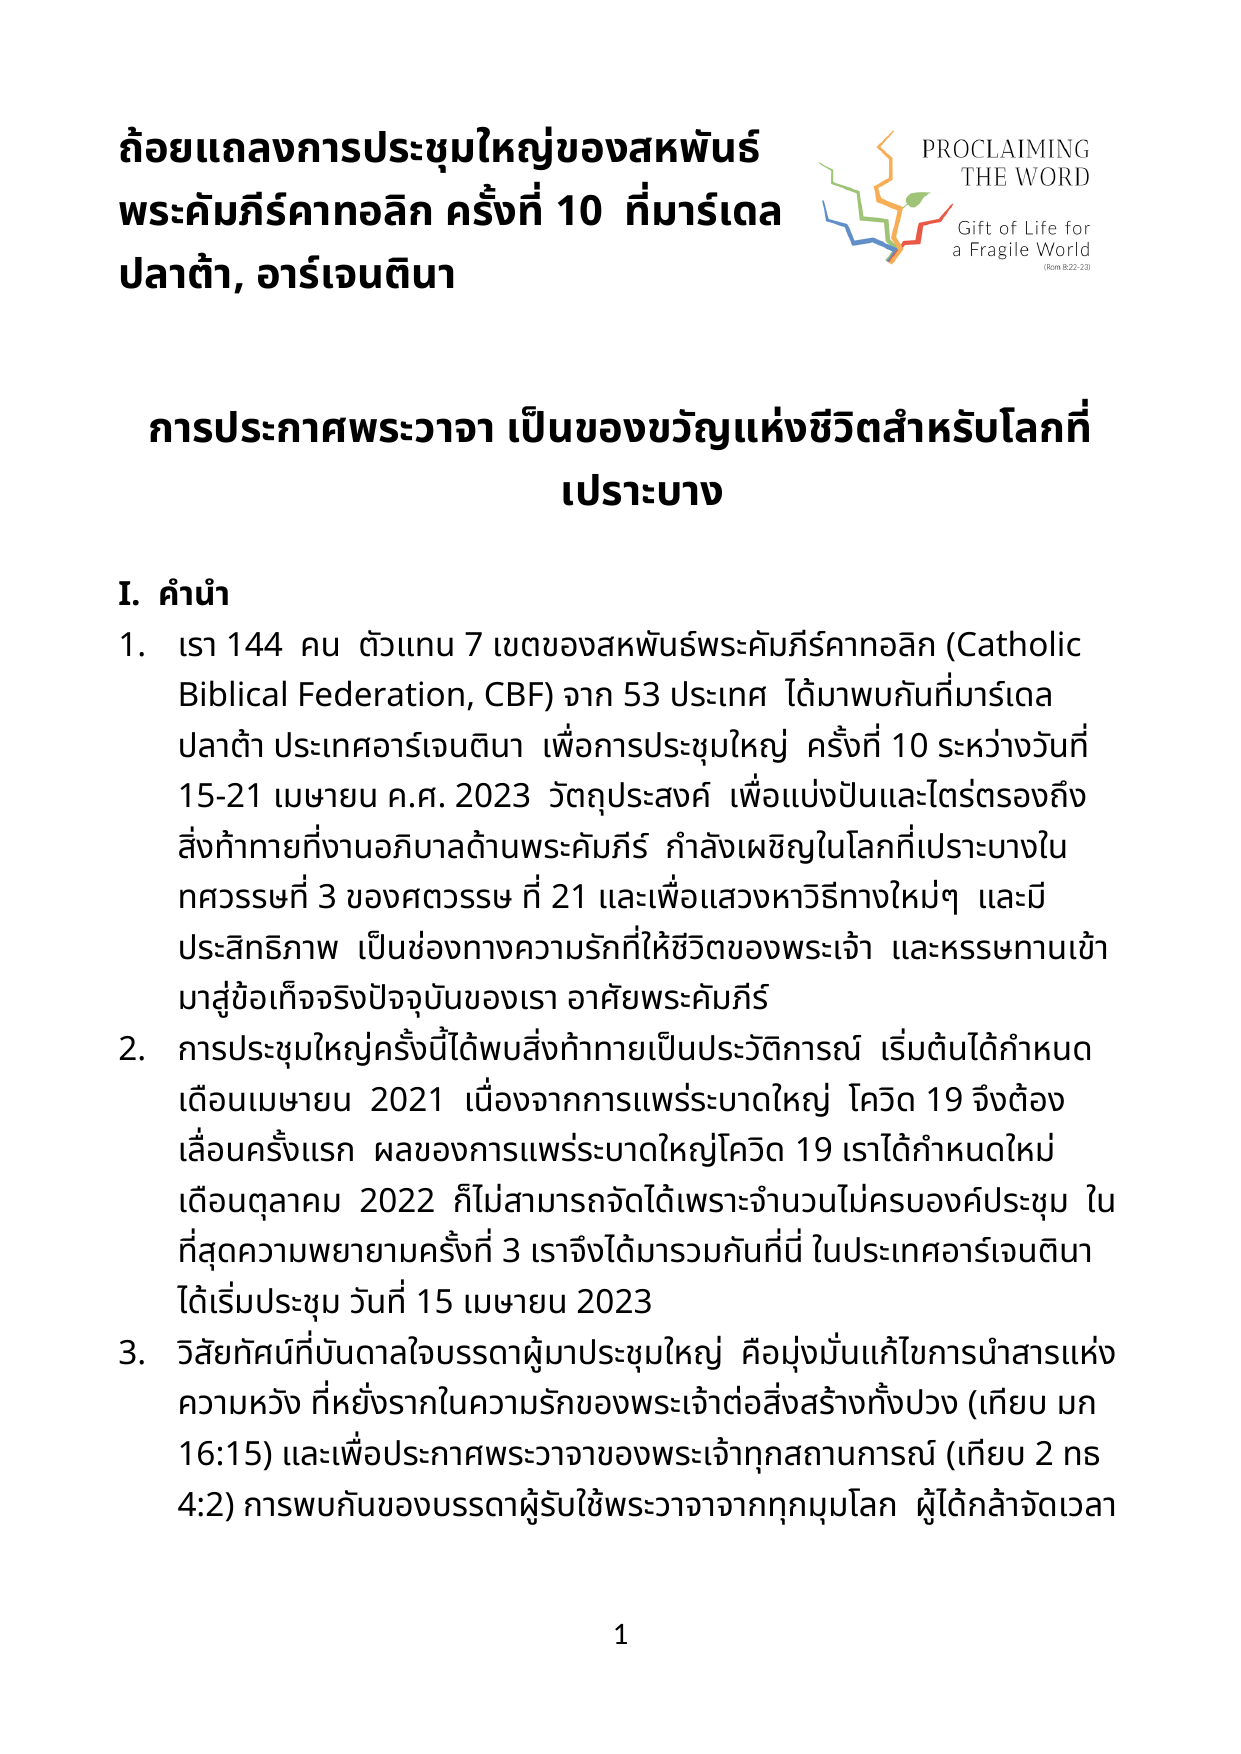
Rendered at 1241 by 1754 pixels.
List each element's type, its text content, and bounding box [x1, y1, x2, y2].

text ถ้อยแถลงการประชุมใหญ่ของสหพันธ์พระคัมภีร์คาทอลิก ครั้งที่ 10 ที่มาร์เดลปลาต้า, อาร์เจนตินา [118, 118, 1122, 308]
text 2. การประชุมใหญ่ครั้งนี้ได้พบสิ่งท้าทายเป็นประวัติการณ์ เริ่มต้นได้กำหนดเดือนเมษายน 2021 เนื่องจากการแพร่ระบาดใหญ่ โควิด 19 จึงต้องเลื่อนครั้งแรก ผลของการแพร่ระบาดใหญ่โควิด 19 เราได้กำหนดใหม่เดือนตุลาคม 2022 ก็ไม่สามารถจัดได้เพราะจำนวนไม่ครบองค์ประชุม ในที่สุดความพยายามครั้งที่ 3 เราจึงได้มารวมกันที่นี่ ในประเทศอาร์เจนตินา ได้เริ่มประชุม วันที่ 15 เมษายน 2023 [118, 1025, 1122, 1328]
text การประกาศพระวาจา เป็นของขวัญแห่งชีวิตสำหรับโลกที่เปราะบาง [118, 398, 1122, 524]
picture [817, 129, 1091, 272]
text I. คำนำ [118, 570, 1122, 620]
list เรา 144 คน ตัวแทน 7 เขตของสหพันธ์พระคัมภีร์คาทอลิก (Catholic Biblical Federation, CBF) จาก 53 ประเทศ ได้มาพบกันที่มาร์เดล ปลาต้า ประเทศอาร์เจนตินา เพื่อการประชุมใหญ่ ครั้งที่ 10 ระหว่างวันที่ 15-21 เมษายน ค.ศ. 2023 วัตถุประสงค์ เพื่อแบ่งปันและไตร่ตรองถึงสิ่งท้าทายที่งานอภิบาลด้านพระคัมภีร์ กำลังเผชิญในโลกที่เปราะบางในทศวรรษที่ 3 ของศตวรรษ ที่ 21 และเพื่อแสวงหาวิธีทางใหม่ๆ และมีประสิทธิภาพ เป็นช่องทางความรักที่ให้ชีวิตของพระเจ้า และหรรษทานเข้ามาสู่ข้อเท็จจริงปัจจุบันของเรา อาศัยพระคัมภีร์ [118, 620, 1122, 1025]
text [118, 1328, 1122, 1531]
